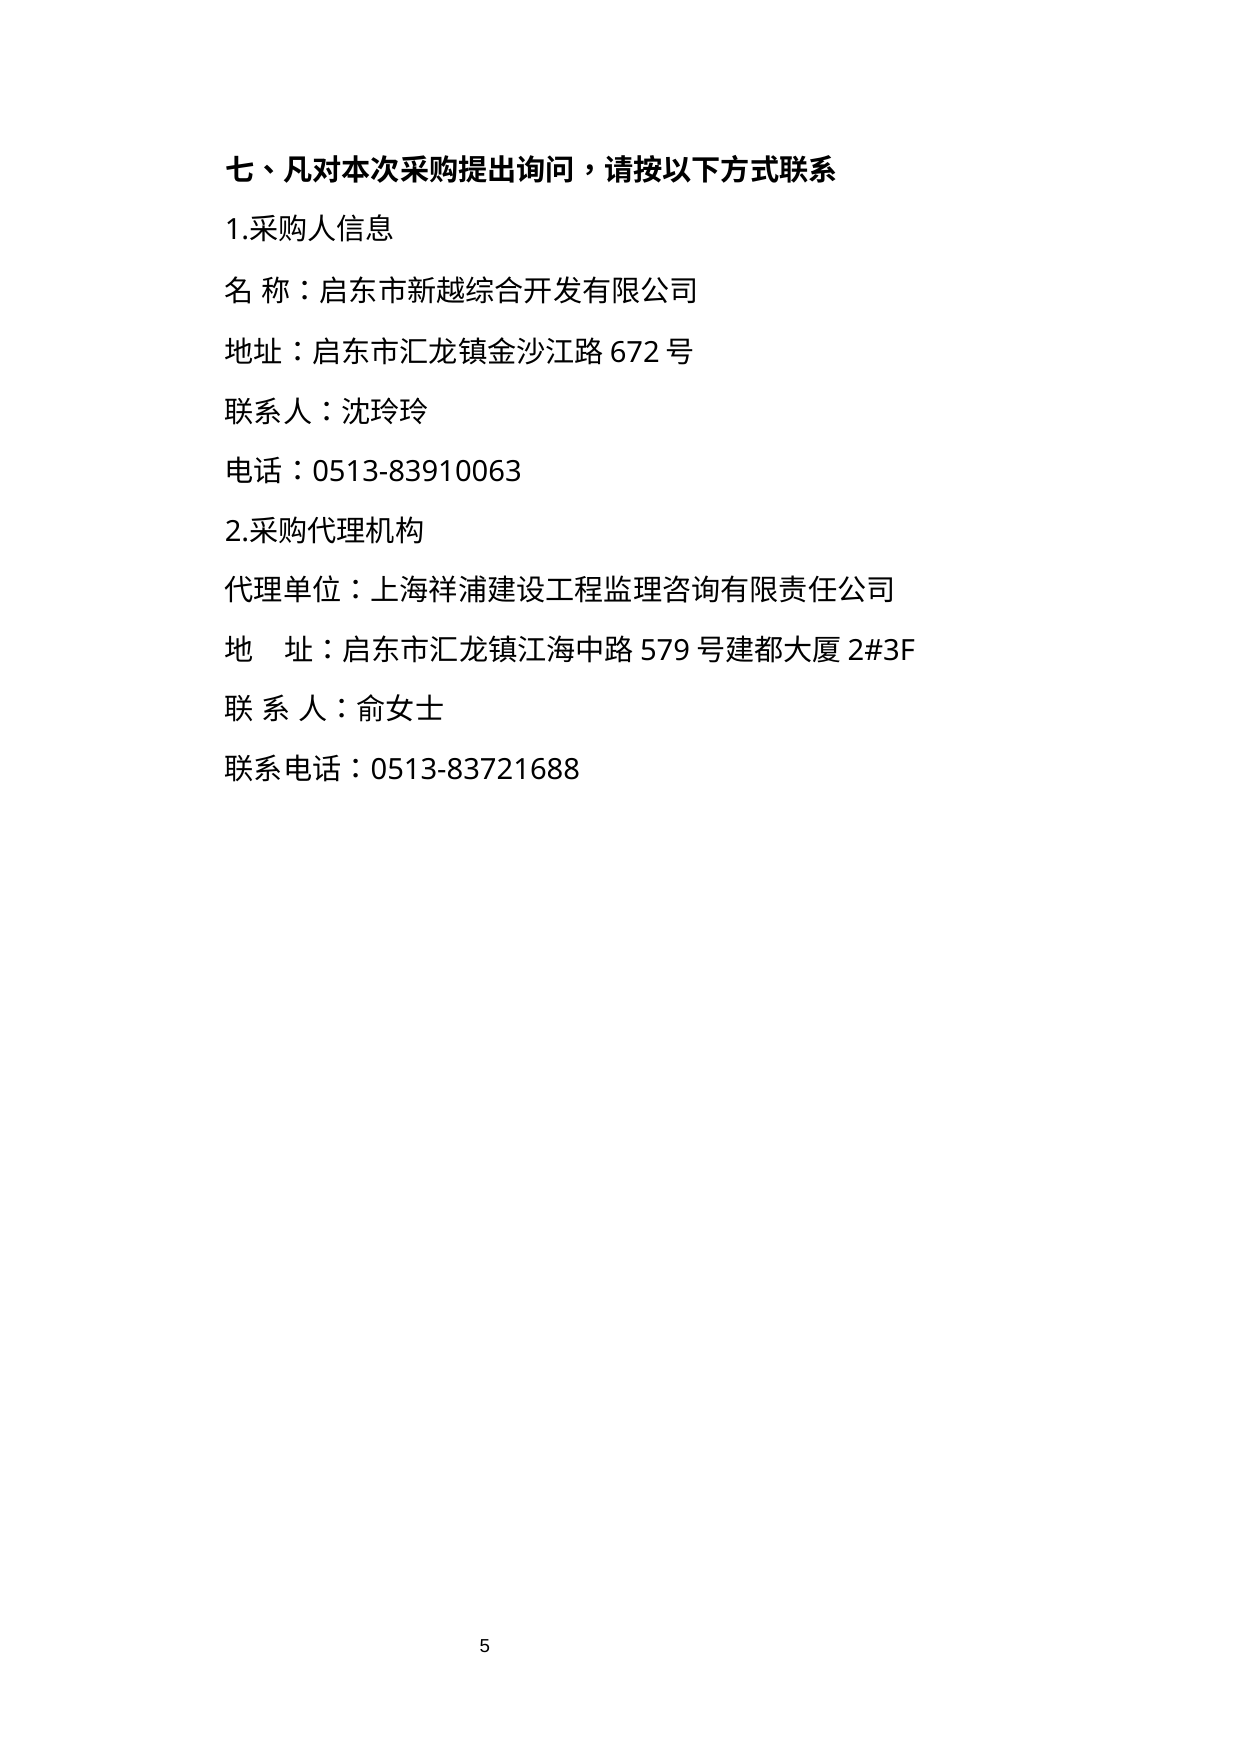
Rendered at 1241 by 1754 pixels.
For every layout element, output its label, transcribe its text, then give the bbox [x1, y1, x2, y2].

text 代理单位：上海祥浦建设工程监理咨询有限责任公司 [166, 569, 1093, 609]
text 地址：启东市汇龙镇金沙江路672号 [166, 332, 1093, 371]
text 1.采购人信息 [166, 208, 1093, 248]
text 地 址：启东市汇龙镇江海中路579号建都大厦2#3F [166, 629, 1093, 669]
text 联系电话：0513-83721688 [166, 748, 1093, 788]
text 七、凡对本次采购提出询问，请按以下方式联系 [166, 149, 1093, 189]
text 联 系 人：俞女士 [166, 688, 1093, 728]
text 2.采购代理机构 [166, 510, 1093, 550]
text 电话：0513-83910063 [166, 451, 1093, 490]
text 名 称：启东市新越综合开发有限公司 [166, 268, 1093, 310]
text 联系人：沈玲玲 [166, 391, 1093, 431]
